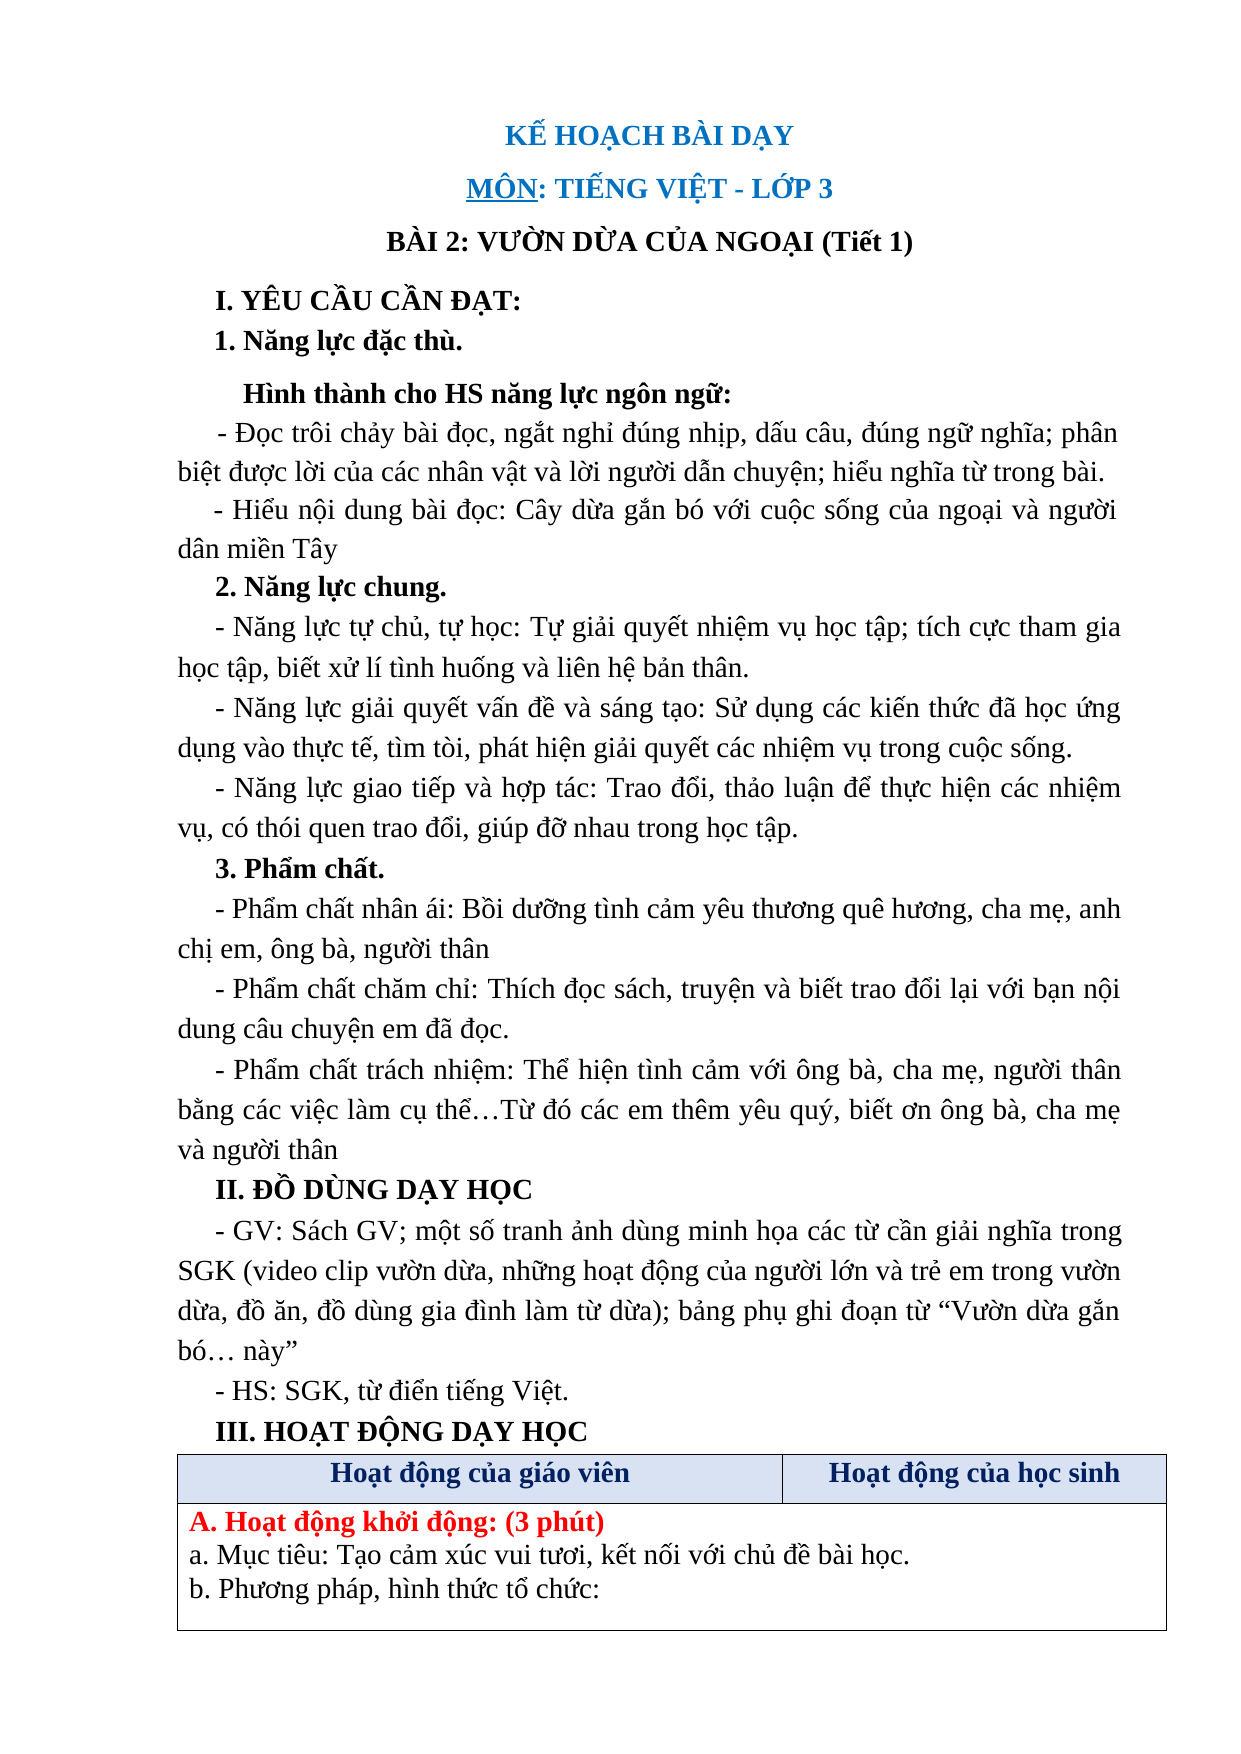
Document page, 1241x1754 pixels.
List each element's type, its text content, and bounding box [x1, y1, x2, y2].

text - GV: Sách GV; một số tranh ảnh dùng minh họa các từ cần giải nghĩa trong SGK (video clip vườn dừa, những hoạt động của người lớn và trẻ em trong vườn dừa, đồ ăn, đồ dùng gia đình làm từ dừa); bảng phụ ghi đoạn từ “Vườn dừa gắn bó… này” [177, 1213, 1122, 1367]
text - Hiểu nội dung bài đọc: Cây dừa gắn bó với cuộc sống của ngoại và người dân miền Tây [177, 492, 1119, 564]
table_header Hoạt động của học sinh [783, 1455, 1166, 1503]
text 1. Năng lực đặc thù. [177, 323, 1119, 357]
text - Phẩm chất chăm chỉ: Thích đọc sách, truyện và biết trao đổi lại với bạn nội dung câu chuyện em đã đọc. [177, 971, 1122, 1045]
text Hình thành cho HS năng lực ngôn ngữ: [177, 377, 1119, 410]
text II. ĐỒ DÙNG DẠY HỌC [177, 1172, 1122, 1206]
text III. HOẠT ĐỘNG DẠY HỌC [177, 1414, 1122, 1447]
table_header Hoạt động của giáo viên [178, 1455, 782, 1503]
text MÔN: TIẾNG VIỆT - LỚP 3 [177, 171, 1122, 204]
text 3. Phẩm chất. [177, 851, 1122, 884]
text - Phẩm chất trách nhiệm: Thể hiện tình cảm với ông bà, cha mẹ, người thân bằng các việc làm cụ thể…Từ đó các em thêm yêu quý, biết ơn ông bà, cha mẹ và người thân [177, 1052, 1122, 1166]
text - Năng lực giao tiếp và hợp tác: Trao đổi, thảo luận để thực hiện các nhiệm vụ, có thói quen trao đổi, giúp đỡ nhau trong học tập. [177, 770, 1122, 844]
text BÀI 2: VƯỜN DỪA CỦA NGOẠI (Tiết 1) [177, 224, 1122, 257]
text 2. Năng lực chung. [177, 569, 1122, 603]
table_cell A. Hoạt động khởi động: (3 phút) a. Mục tiêu: Tạo cảm xúc vui tươi, kết nối với chủ đề bài học. b. Phương pháp, hình thức tổ chức: [178, 1504, 1166, 1629]
text - Năng lực tự chủ, tự học: Tự giải quyết nhiệm vụ học tập; tích cực tham gia học tập, biết xử lí tình huống và liên hệ bản thân. [177, 609, 1122, 683]
text - Phẩm chất nhân ái: Bồi dưỡng tình cảm yêu thương quê hương, cha mẹ, anh chị em, ông bà, người thân [177, 891, 1122, 965]
text KẾ HOẠCH BÀI DẠY [177, 118, 1122, 152]
text - Năng lực giải quyết vấn đề và sáng tạo: Sử dụng các kiến thức đã học ứng dụng vào thực tế, tìm tòi, phát hiện giải quyết các nhiệm vụ trong cuộc sống. [177, 690, 1122, 764]
text - HS: SGK, từ điển tiếng Việt. [177, 1373, 1122, 1407]
text - Đọc trôi chảy bài đọc, ngắt nghỉ đúng nhịp, dấu câu, đúng ngữ nghĩa; phân biệt được lời của các nhân vật và lời người dẫn chuyện; hiểu nghĩa từ trong bài. [177, 415, 1119, 487]
text I. YÊU CẦU CẦN ĐẠT: [177, 283, 1122, 317]
